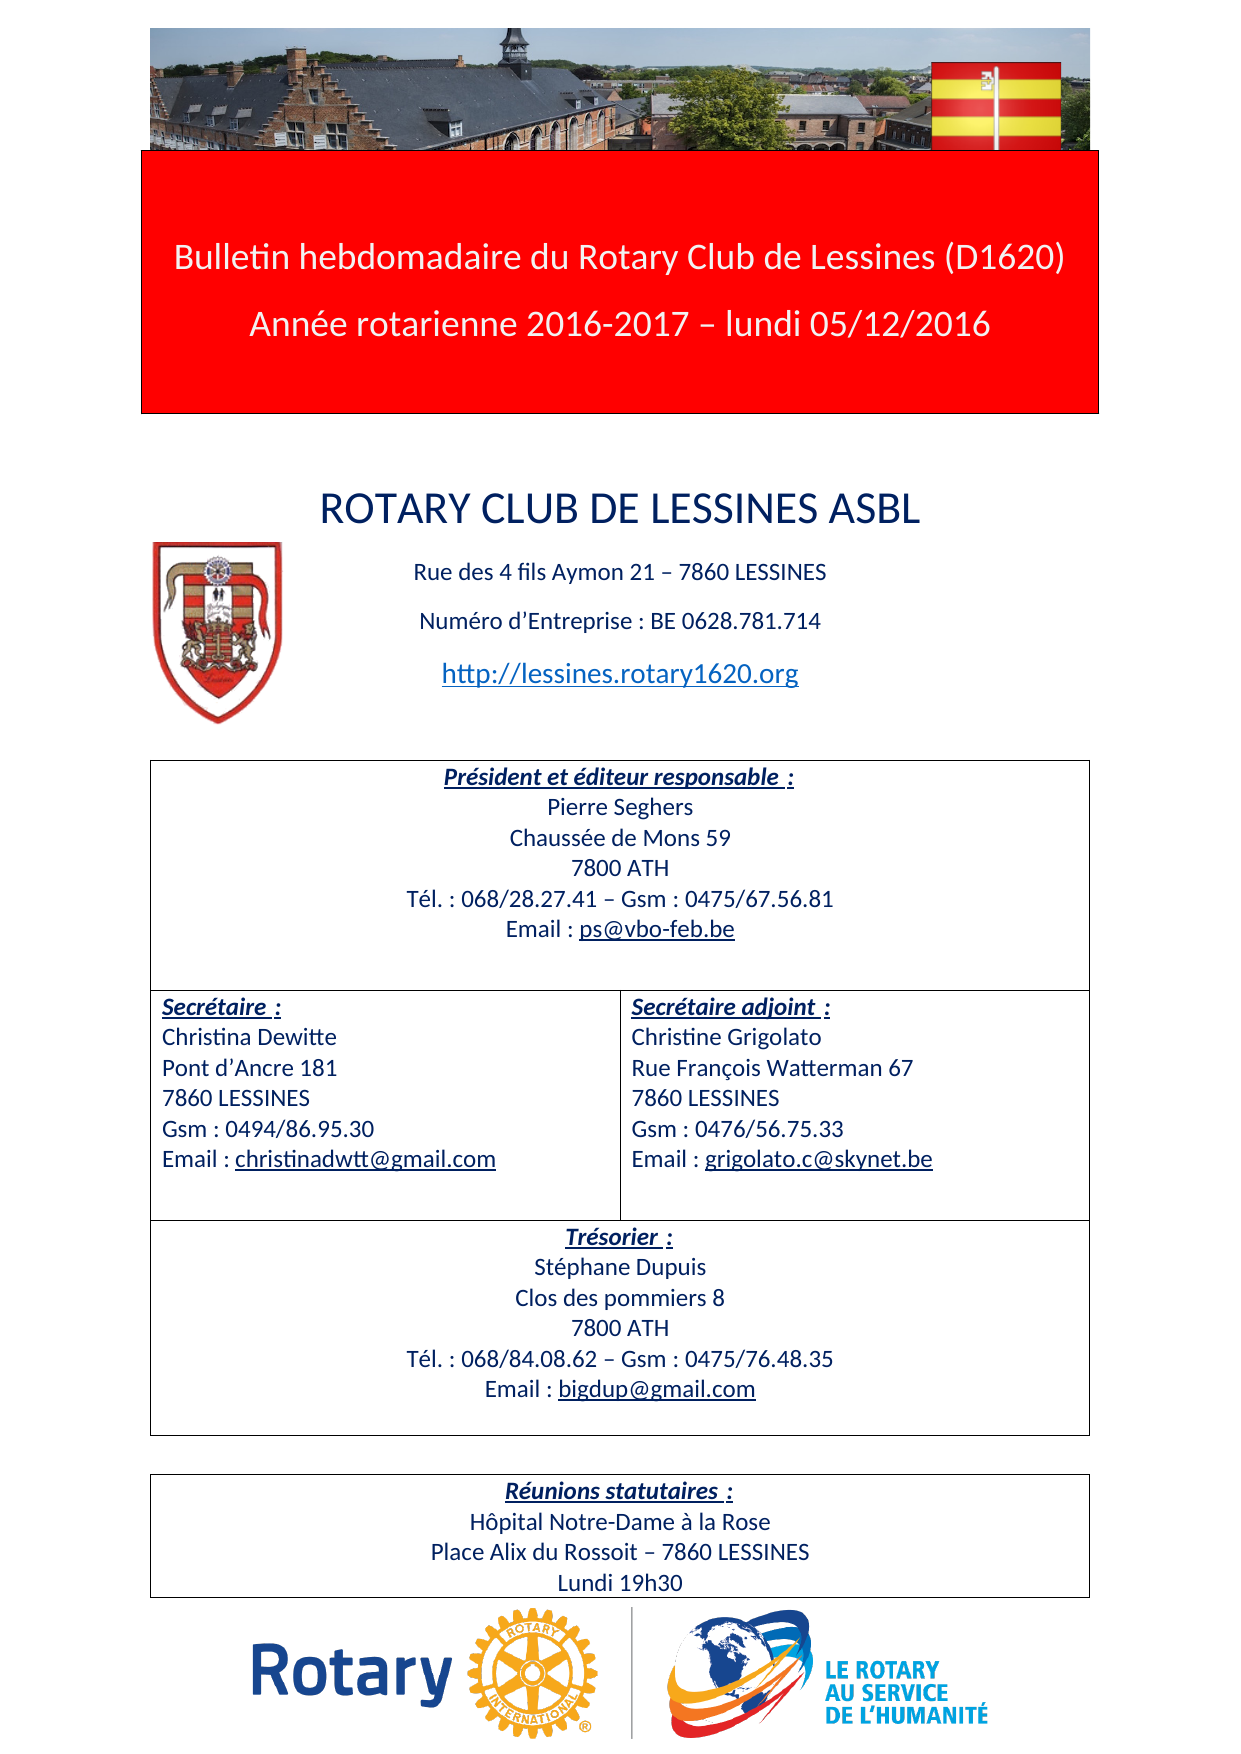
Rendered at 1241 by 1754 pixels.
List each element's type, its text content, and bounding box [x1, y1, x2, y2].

table_cell Trésorier : Stéphane Dupuis Clos des pommiers 8 7800 ATH Tél. : 068/84.08.62 – Gsm : 0475/76.48.35 Email : bigdup@gmail.com [151, 1221, 1089, 1434]
text http://lessines.rotary1620.org [285, 655, 1090, 691]
text Rue des 4 fils Aymon 21 – 7860 LESSINES [285, 556, 1090, 586]
text Année rotarienne 2016-2017 – lundi 05/12/2016 [142, 296, 1098, 345]
text ROTARY CLUB DE LESSINES ASBL [150, 479, 1090, 535]
picture [150, 28, 1091, 150]
text Bulletin hebdomadaire du Rotary Club de Lessines (D1620) [142, 151, 1098, 279]
picture [150, 542, 285, 727]
table_header Réunions statutaires : Hôpital Notre-Dame à la Rose Place Alix du Rossoit – 7860 LESSINES Lundi 19h30 [151, 1475, 1089, 1597]
text Numéro d’Entreprise : BE 0628.781.714 [285, 606, 1090, 636]
table_cell Secrétaire adjoint : Christine Grigolato Rue François Watterman 67 7860 LESSINES Gsm : 0476/56.75.33 Email : grigolato.c@skynet.be [621, 991, 1089, 1220]
picture [252, 1607, 988, 1739]
table_header Président et éditeur responsable : Pierre Seghers Chaussée de Mons 59 7800 ATH Tél. : 068/28.27.41 – Gsm : 0475/67.56.81 Email : ps@vbo-feb.be [151, 761, 1089, 990]
table_cell Secrétaire : Christina Dewitte Pont d’Ancre 181 7860 LESSINES Gsm : 0494/86.95.30 Email : christinadwtt@gmail.com [151, 991, 620, 1220]
